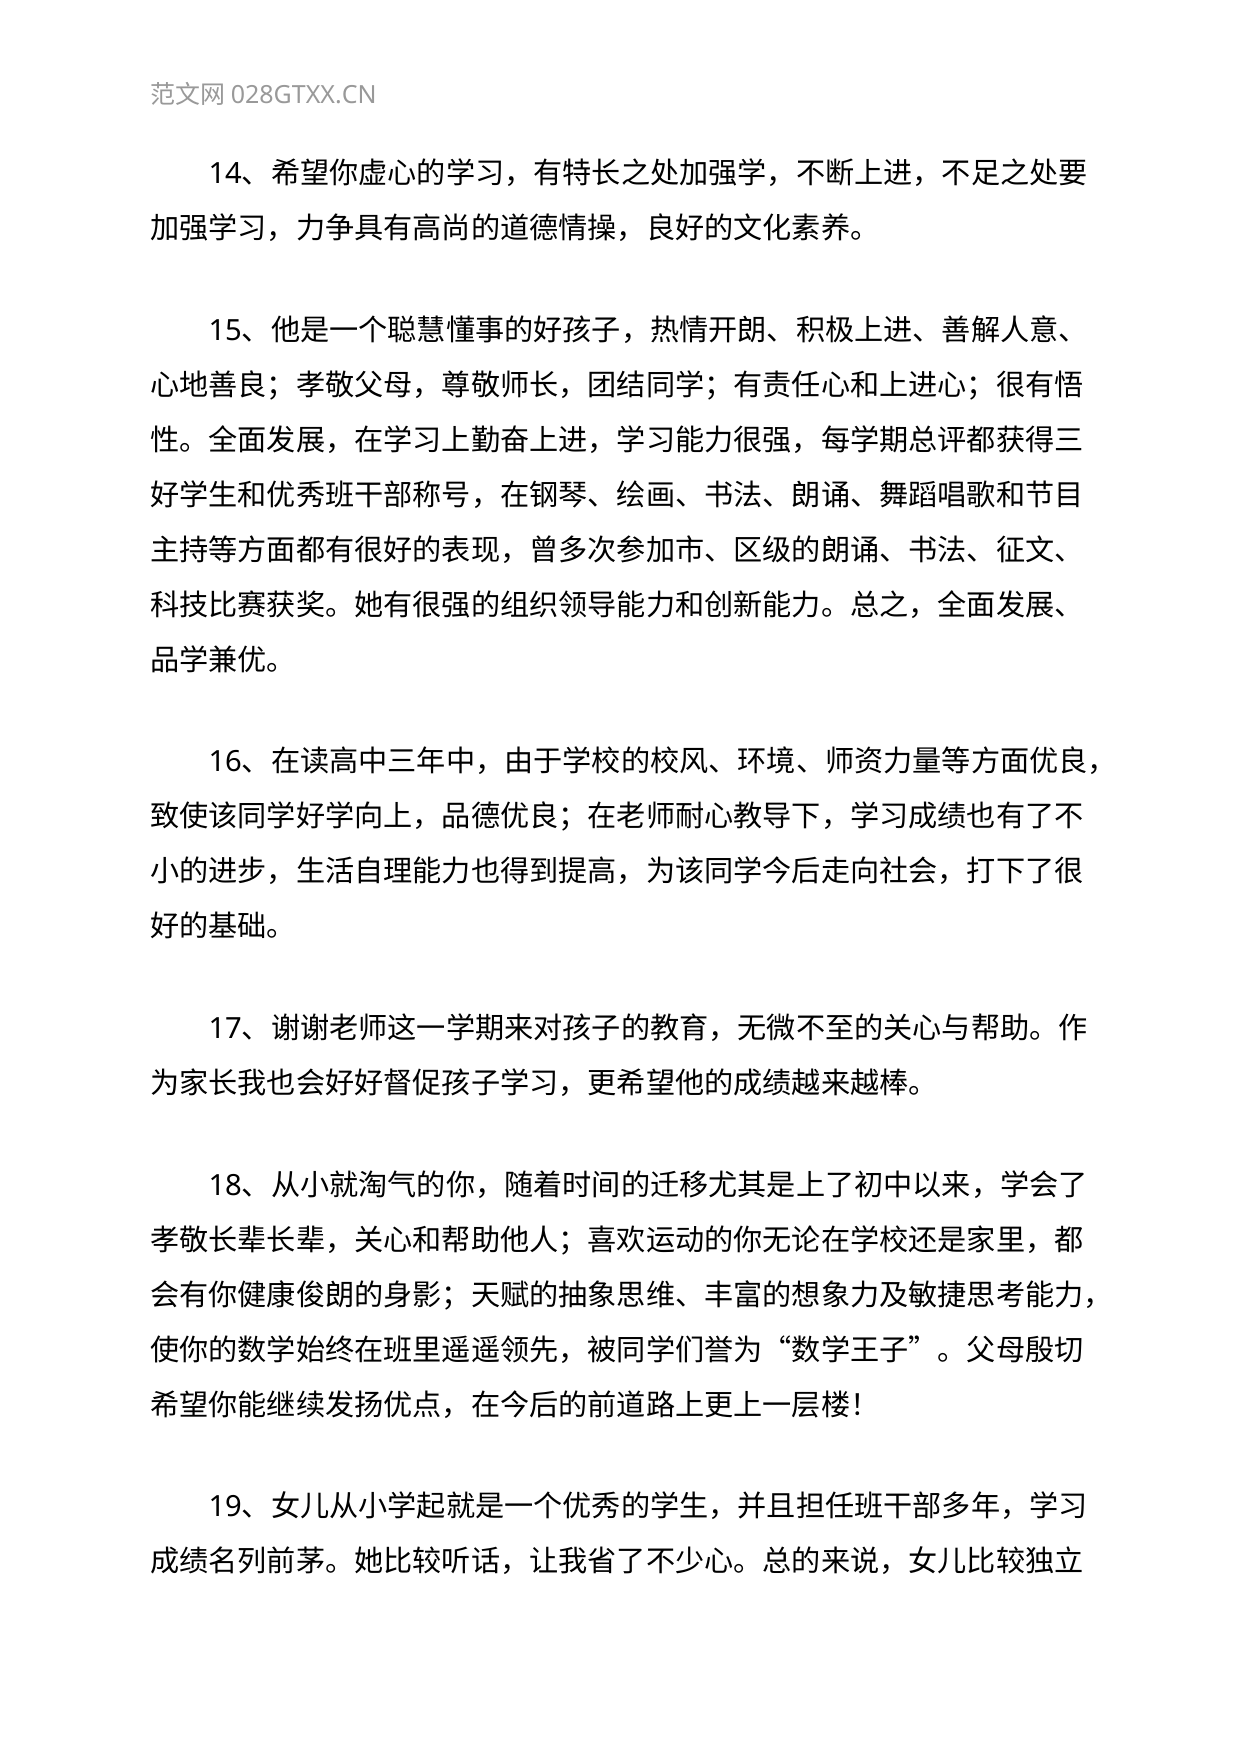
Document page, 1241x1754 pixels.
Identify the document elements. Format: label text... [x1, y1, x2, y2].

text 15、他是一个聪慧懂事的好孩子，热情开朗、积极上进、善解人意、心地善良；孝敬父母，尊敬师长，团结同学；有责任心和上进心；很有悟性。全面发展，在学习上勤奋上进，学习能力很强，每学期总评都获得三好学生和优秀班干部称号，在钢琴、绘画、书法、朗诵、舞蹈唱歌和节目主持等方面都有很好的表现，曾多次参加市、区级的朗诵、书法、征文、科技比赛获奖。她有很强的组织领导能力和创新能力。总之，全面发展、品学兼优。 [150, 307, 1090, 678]
text 14、希望你虚心的学习，有特长之处加强学，不断上进，不足之处要加强学习，力争具有高尚的道德情操，良好的文化素养。 [150, 150, 1090, 247]
text 17、谢谢老师这一学期来对孩子的教育，无微不至的关心与帮助。作为家长我也会好好督促孩子学习，更希望他的成绩越来越棒。 [150, 1004, 1090, 1102]
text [150, 1483, 1090, 1580]
text 16、在读高中三年中，由于学校的校风、环境、师资力量等方面优良，致使该同学好学向上，品德优良；在老师耐心教导下，学习成绩也有了不小的进步，生活自理能力也得到提高，为该同学今后走向社会，打下了很好的基础。 [150, 738, 1090, 945]
text 18、从小就淘气的你，随着时间的迁移尤其是上了初中以来，学会了孝敬长辈长辈，关心和帮助他人；喜欢运动的你无论在学校还是家里，都会有你健康俊朗的身影；天赋的抽象思维、丰富的想象力及敏捷思考能力，使你的数学始终在班里遥遥领先，被同学们誉为“数学王子”。父母殷切希望你能继续发扬优点，在今后的前道路上更上一层楼！ [150, 1161, 1090, 1423]
